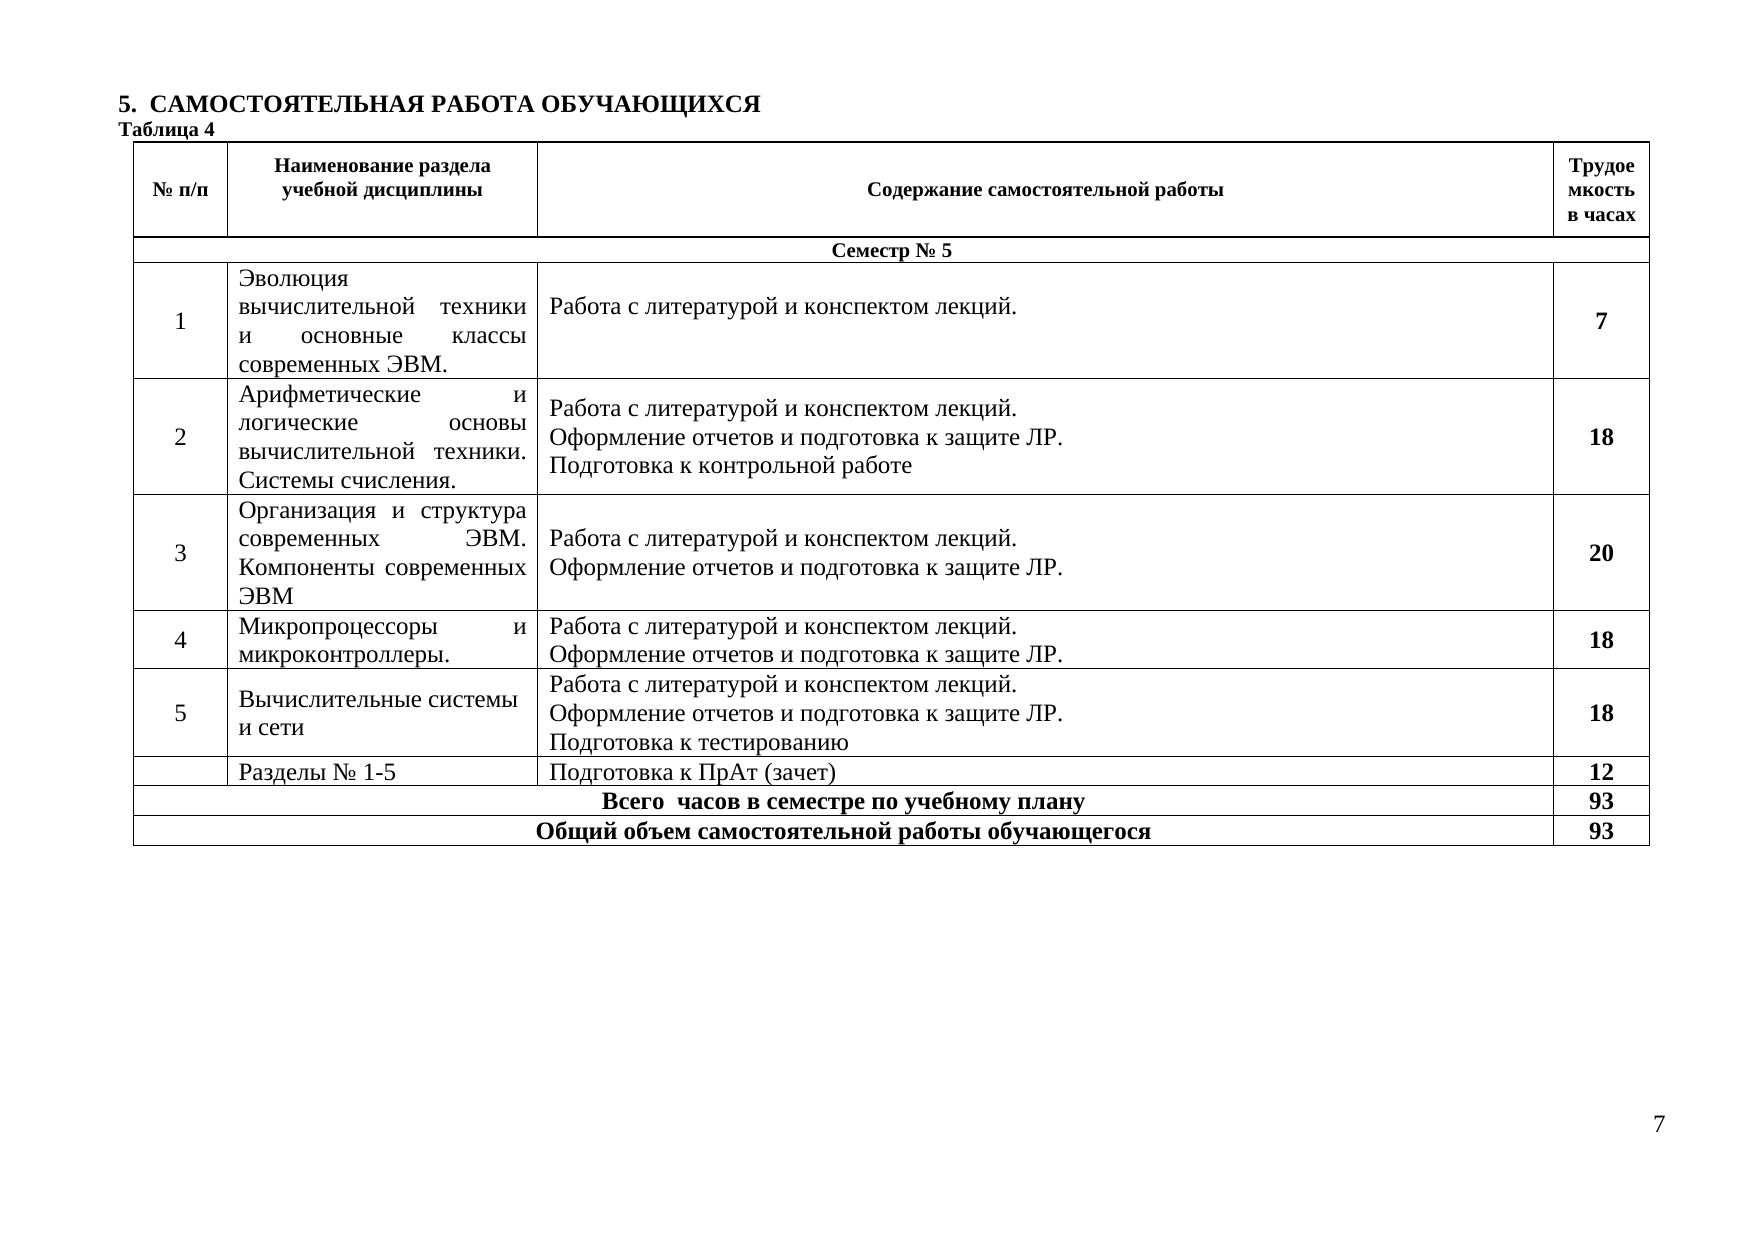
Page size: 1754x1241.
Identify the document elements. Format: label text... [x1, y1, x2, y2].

table_cell Всего часов в семестре по учебному плану [134, 786, 1553, 815]
table_header Трудоемкость в часах [1554, 143, 1649, 236]
table_cell Вычислительные системы и сети [228, 669, 537, 756]
table_cell 18 [1554, 379, 1649, 494]
table_cell Микропроцессоры и микроконтроллеры. [228, 611, 537, 668]
table_cell Семестр № 5 [134, 238, 1649, 262]
table_cell 3 [134, 495, 227, 610]
text Таблица 4 [118, 117, 1665, 141]
table_cell 93 [1554, 816, 1649, 845]
table_cell 7 [1554, 263, 1649, 378]
table_cell [134, 757, 227, 785]
table_cell Арифметические и логические основы вычислительной техники. Системы счисления. [228, 379, 537, 494]
table_cell Работа с литературой и конспектом лекций. Оформление отчетов и подготовка к защите ЛР. Подготовка к контрольной работе [538, 379, 1553, 494]
table_cell 12 [1554, 757, 1649, 785]
table_cell 1 [134, 263, 227, 378]
table_cell Общий объем самостоятельной работы обучающегося [134, 816, 1553, 845]
table_cell 20 [1554, 495, 1649, 610]
table_header № п/п [134, 143, 227, 236]
text 5. САМОСТОЯТЕЛЬНАЯ РАБОТА ОБУЧАЮЩИХСЯ [118, 89, 1665, 117]
table_cell Разделы № 1-5 [228, 757, 537, 785]
table_cell 93 [1554, 786, 1649, 815]
table_cell 18 [1554, 611, 1649, 668]
table_cell Работа с литературой и конспектом лекций. Оформление отчетов и подготовка к защите ЛР. [538, 495, 1553, 610]
table_cell Работа с литературой и конспектом лекций. [538, 263, 1553, 378]
table_header Содержание самостоятельной работы [538, 143, 1553, 236]
table_cell Подготовка к ПрАт (зачет) [538, 757, 1553, 785]
table_cell 18 [1554, 669, 1649, 756]
table_header Наименование раздела учебной дисциплины [228, 143, 537, 236]
table_cell Работа с литературой и конспектом лекций. Оформление отчетов и подготовка к защите ЛР. [538, 611, 1553, 668]
table_cell Эволюция вычислительной техники и основные классы современных ЭВМ. [228, 263, 537, 378]
table_cell Организация и структура современных ЭВМ. Компоненты современных ЭВМ [228, 495, 537, 610]
table_cell 5 [134, 669, 227, 756]
table_cell 4 [134, 611, 227, 668]
table_cell Работа с литературой и конспектом лекций. Оформление отчетов и подготовка к защите ЛР. Подготовка к тестированию [538, 669, 1553, 756]
table_cell 2 [134, 379, 227, 494]
